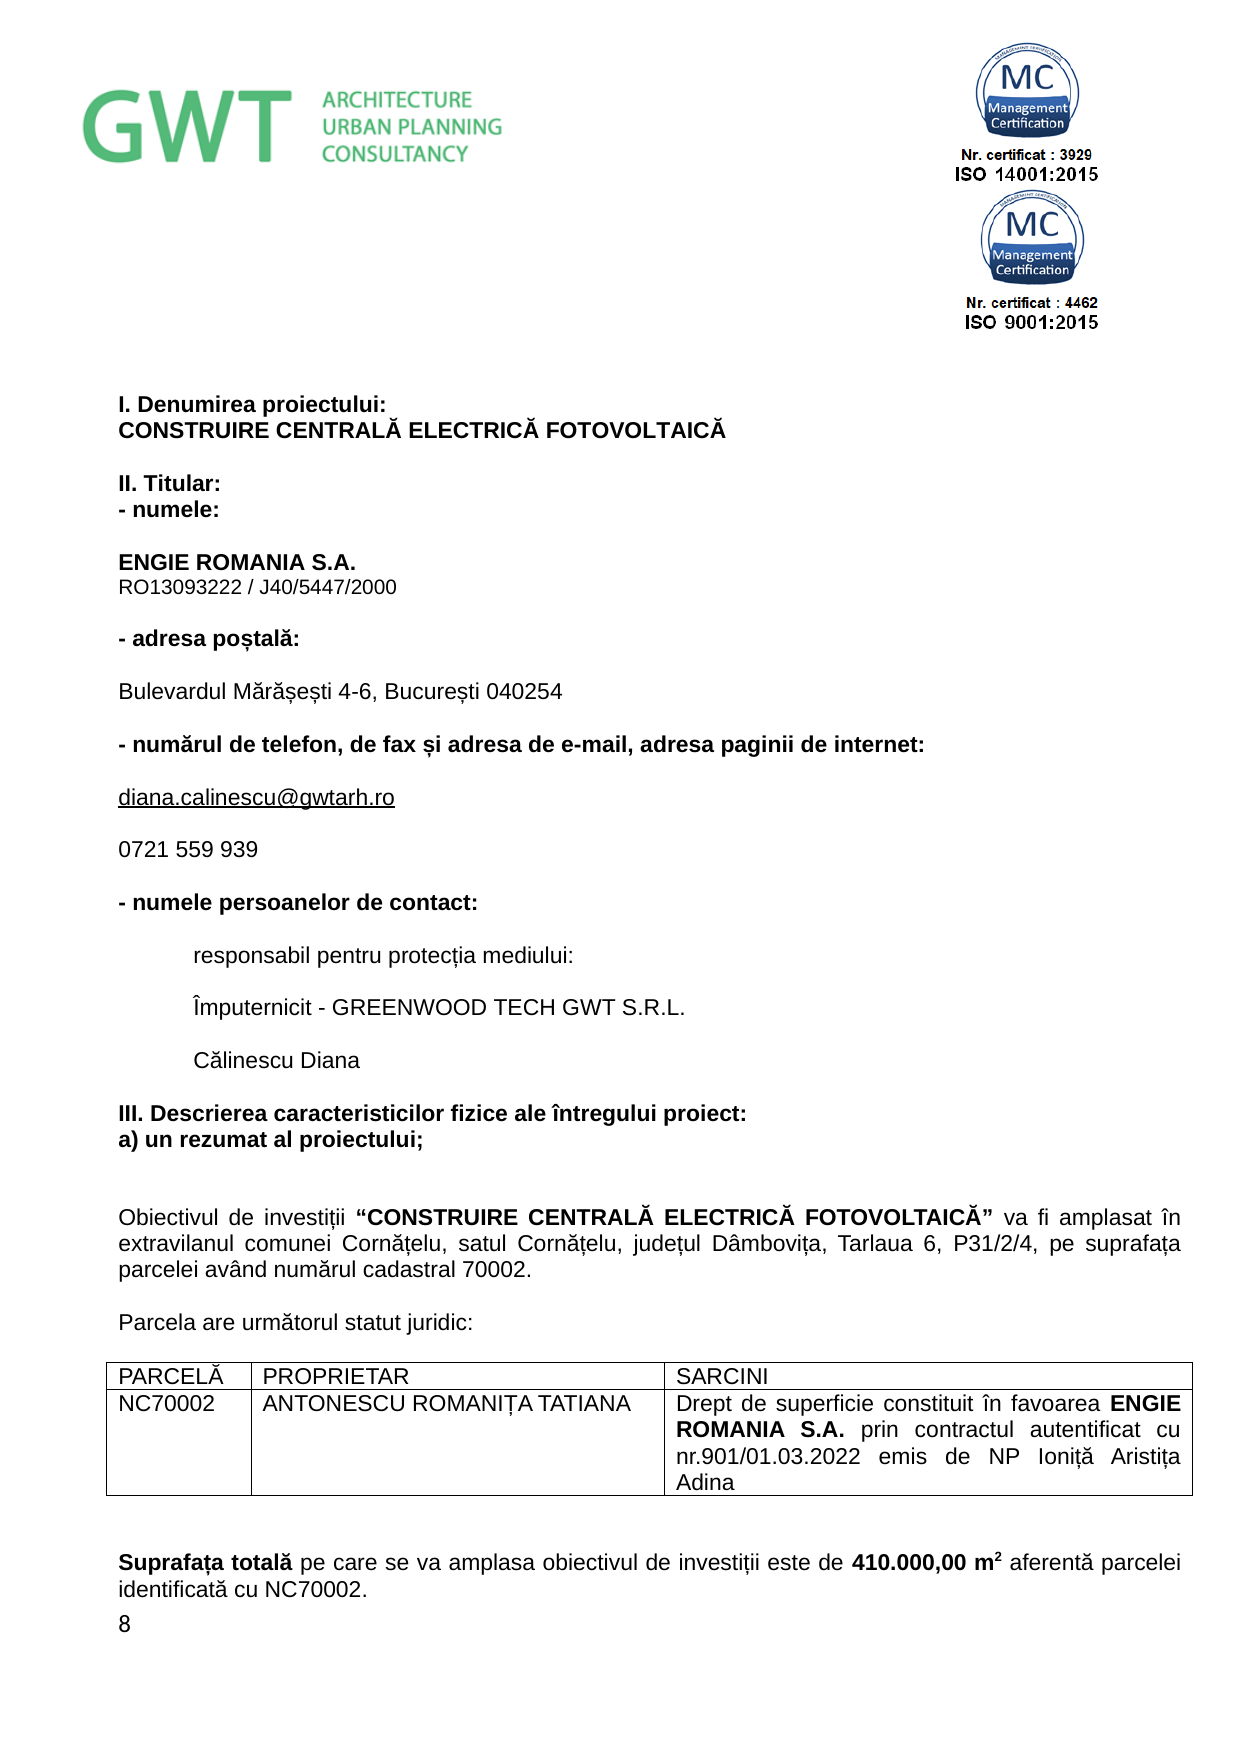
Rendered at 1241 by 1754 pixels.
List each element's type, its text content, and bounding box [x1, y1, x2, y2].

text responsabil pentru protecția mediului: [118, 942, 1181, 968]
text - numele: [118, 496, 1181, 522]
text - numele persoanelor de contact: [118, 889, 1181, 915]
table_cell ANTONESCU ROMANIȚA TATIANA [252, 1390, 664, 1495]
text Împuternicit - GREENWOOD TECH GWT S.R.L. [118, 994, 1181, 1021]
text - numărul de telefon, de fax și adresa de e-mail, adresa paginii de internet: [118, 731, 1181, 757]
table_header SARCINI [665, 1363, 1192, 1389]
text RO13093222 / J40/5447/2000 [118, 575, 1181, 599]
text II. Titular: [118, 469, 1181, 496]
text a) un rezumat al proiectului; [118, 1126, 1181, 1152]
text 0721 559 939 [118, 836, 1181, 862]
text Bulevardul Mărășești 4-6, București 040254 [118, 678, 1181, 704]
text I. Denumirea proiectului: [118, 391, 1181, 417]
text CONSTRUIRE CENTRALĂ ELECTRICĂ FOTOVOLTAICĂ [118, 417, 1181, 443]
text Obiectivul de investiții “CONSTRUIRE CENTRALĂ ELECTRICĂ FOTOVOLTAICĂ” va fi amplasat în extravilanul comunei Cornățelu, satul Cornățelu, județul Dâmbovița, Tarlaua 6, P31/2/4, pe suprafața parcelei având numărul cadastral 70002. [118, 1203, 1181, 1282]
text ENGIE ROMANIA S.A. [118, 549, 1181, 575]
text diana.calinescu@gwtarh.ro [118, 783, 1181, 810]
text III. Descrierea caracteristicilor fizice ale întregului proiect: [118, 1100, 1181, 1126]
text Călinescu Diana [118, 1047, 1181, 1073]
picture [58, 67, 534, 186]
text Suprafața totală pe care se va amplasa obiectivul de investiții este de 410.000,00 m2 aferentă parcelei identificată cu NC70002. [118, 1549, 1181, 1602]
picture [952, 29, 1100, 333]
text Parcela are următorul statut juridic: [118, 1309, 1181, 1335]
table_cell Drept de superficie constituit în favoarea ENGIE ROMANIA S.A. prin contractul autentificat cu nr.901/01.03.2022 emis de NP Ioniță Aristița Adina [665, 1390, 1192, 1495]
table_header PROPRIETAR [252, 1363, 664, 1389]
text - adresa poștală: [118, 625, 1181, 652]
table_header PARCELĂ [107, 1363, 251, 1389]
table_cell NC70002 [107, 1390, 251, 1495]
